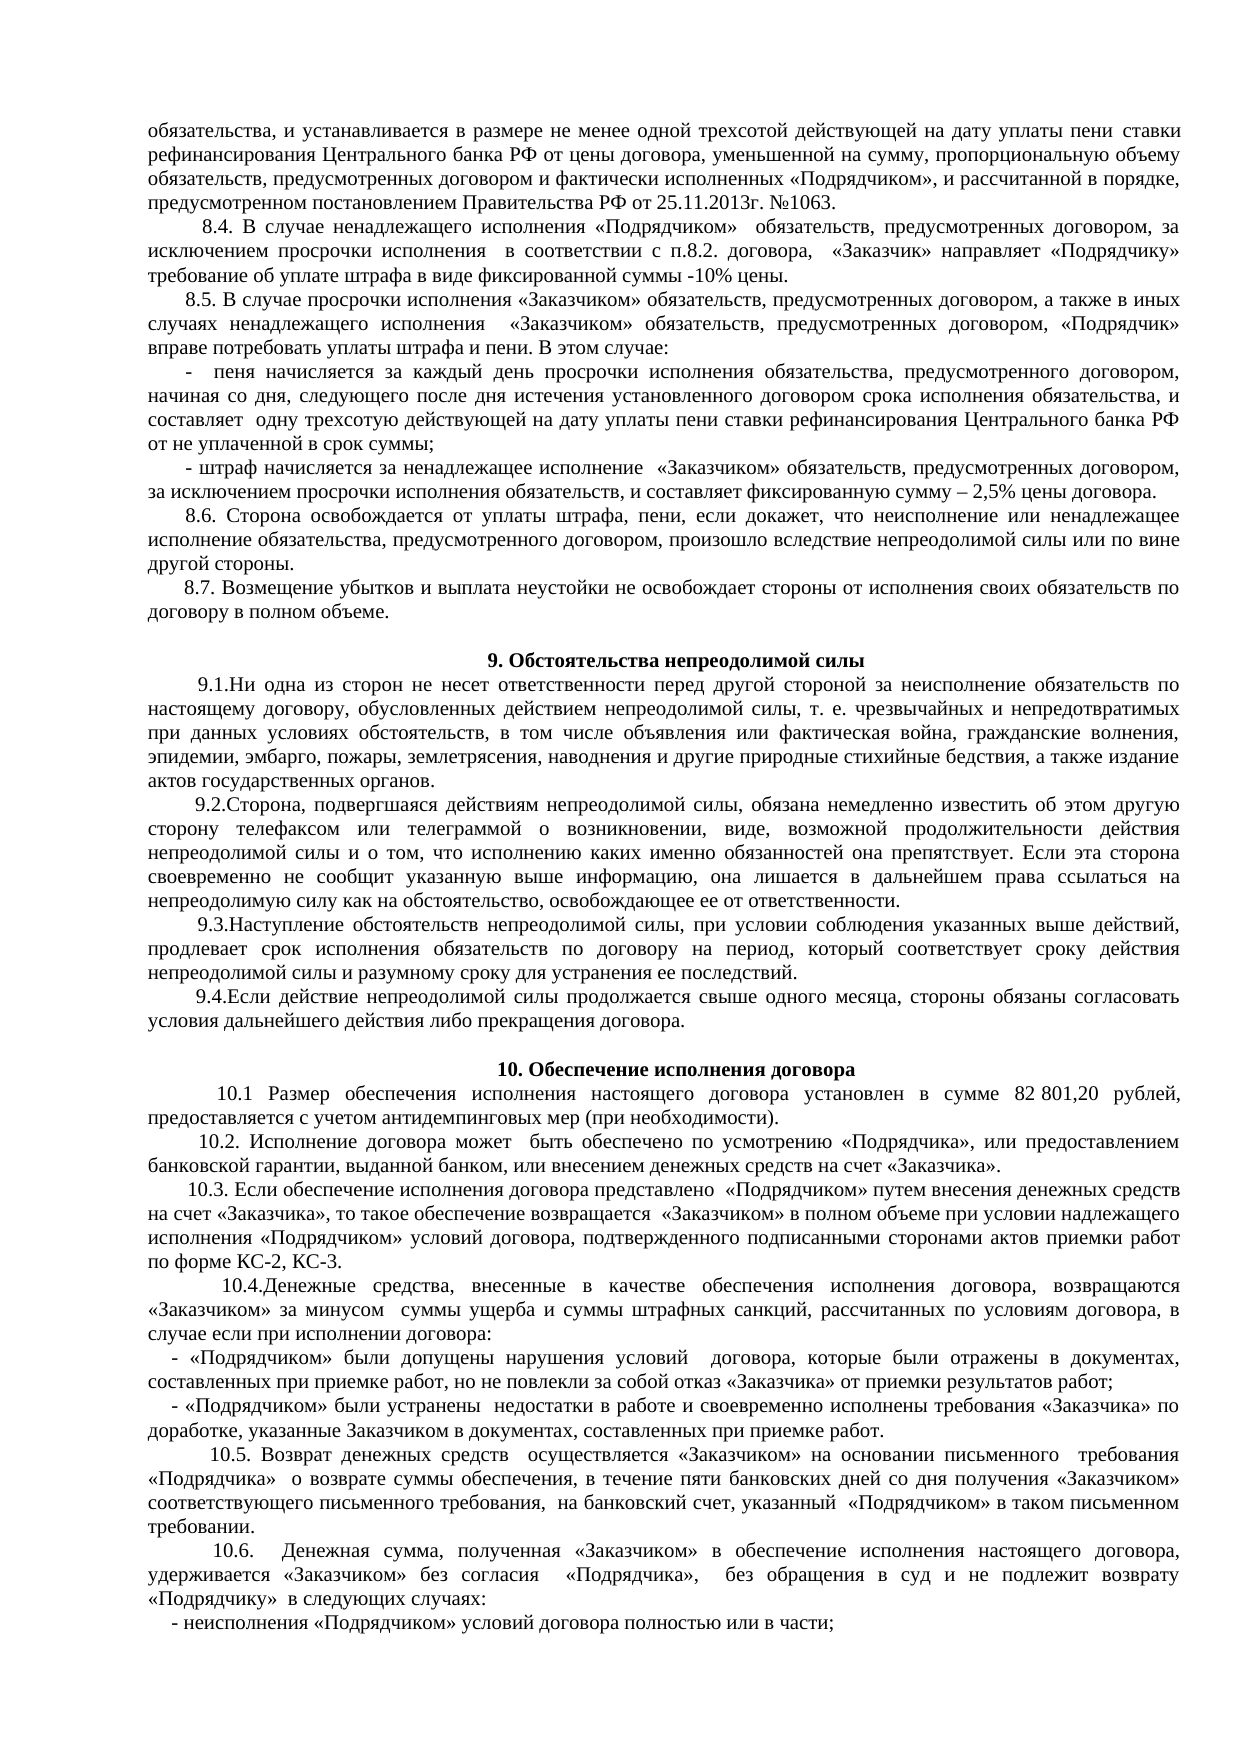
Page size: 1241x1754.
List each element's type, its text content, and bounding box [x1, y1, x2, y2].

text 9.3.Наступление обстоятельств непреодолимой силы, при условии соблюдения указанных выше действий, продлевает срок исполнения обязательств по договору на период, который соответствует сроку действия непреодолимой силы и разумному сроку для устранения ее последствий. [148, 912, 1181, 984]
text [148, 118, 1181, 214]
text 8.5. В случае просрочки исполнения «Заказчиком» обязательств, предусмотренных договором, а также в иных случаях ненадлежащего исполнения «Заказчиком» обязательств, предусмотренных договором, «Подрядчик» вправе потребовать уплаты штрафа и пени. В этом случае: [148, 287, 1181, 359]
text - штраф начисляется за ненадлежащее исполнение «Заказчиком» обязательств, предусмотренных договором, за исключением просрочки исполнения обязательств, и составляет фиксированную сумму – 2,5% цены договора. [148, 455, 1181, 503]
text 10.5. Возврат денежных средств осуществляется «Заказчиком» на основании письменного требования «Подрядчика» о возврате суммы обеспечения, в течение пяти банковских дней со дня получения «Заказчиком» соответствующего письменного требования, на банковский счет, указанный «Подрядчиком» в таком письменном требовании. [148, 1442, 1181, 1538]
text - «Подрядчиком» были устранены недостатки в работе и своевременно исполнены требования «Заказчика» по доработке, указанные Заказчиком в документах, составленных при приемке работ. [148, 1393, 1181, 1442]
text 8.6. Сторона освобождается от уплаты штрафа, пени, если докажет, что неисполнение или ненадлежащее исполнение обязательства, предусмотренного договором, произошло вследствие непреодолимой силы или по вине другой стороны. [148, 503, 1181, 575]
text 10.3. Если обеспечение исполнения договора представлено «Подрядчиком» путем внесения денежных средств на счет «Заказчика», то такое обеспечение возвращается «Заказчиком» в полном объеме при условии надлежащего исполнения «Подрядчиком» условий договора, подтвержденного подписанными сторонами актов приемки работ по форме КС-2, КС-3. [148, 1177, 1181, 1273]
text 10. Обеспечение исполнения договора [148, 1057, 1181, 1081]
text 9.1.Ни одна из сторон не несет ответственности перед другой стороной за неисполнение обязательств по настоящему договору, обусловленных действием непреодолимой силы, т. е. чрезвычайных и непредотвратимых при данных условиях обстоятельств, в том числе объявления или фактическая война, гражданские волнения, эпидемии, эмбарго, пожары, землетрясения, наводнения и другие природные стихийные бедствия, а также издание актов государственных органов. [148, 672, 1181, 792]
text 10.4.Денежные средства, внесенные в качестве обеспечения исполнения договора, возвращаются «Заказчиком» за минусом суммы ущерба и суммы штрафных санкций, рассчитанных по условиям договора, в случае если при исполнении договора: [148, 1273, 1181, 1345]
text 10.6. Денежная сумма, полученная «Заказчиком» в обеспечение исполнения настоящего договора, удерживается «Заказчиком» без согласия «Подрядчика», без обращения в суд и не подлежит возврату «Подрядчику» в следующих случаях: [148, 1538, 1181, 1610]
text 8.4. В случае ненадлежащего исполнения «Подрядчиком» обязательств, предусмотренных договором, за исключением просрочки исполнения в соответствии с п.8.2. договора, «Заказчик» направляет «Подрядчику» требование об уплате штрафа в виде фиксированной суммы -10% цены. [148, 214, 1181, 287]
text 9.4.Если действие непреодолимой силы продолжается свыше одного месяца, стороны обязаны согласовать условия дальнейшего действия либо прекращения договора. [148, 984, 1181, 1032]
text - неисполнения «Подрядчиком» условий договора полностью или в части; [148, 1610, 1181, 1634]
text 9. Обстоятельства непреодолимой силы [148, 647, 1181, 672]
text 10.1 Размер обеспечения исполнения настоящего договора установлен в сумме 82 801,20 рублей, предоставляется с учетом антидемпинговых мер (при необходимости). [148, 1081, 1181, 1129]
text - «Подрядчиком» были допущены нарушения условий договора, которые были отражены в документах, составленных при приемке работ, но не повлекли за собой отказ «Заказчика» от приемки результатов работ; [148, 1345, 1181, 1393]
text 8.7. Возмещение убытков и выплата неустойки не освобождает стороны от исполнения своих обязательств по договору в полном объеме. [148, 575, 1181, 623]
text 10.2. Исполнение договора может быть обеспечено по усмотрению «Подрядчика», или предоставлением банковской гарантии, выданной банком, или внесением денежных средств на счет «Заказчика». [148, 1129, 1181, 1177]
text - пеня начисляется за каждый день просрочки исполнения обязательства, предусмотренного договором, начиная со дня, следующего после дня истечения установленного договором срока исполнения обязательства, и составляет одну трехсотую действующей на дату уплаты пени ставки рефинансирования Центрального банка РФ от не уплаченной в срок суммы; [148, 359, 1181, 455]
text 9.2.Сторона, подвергшаяся действиям непреодолимой силы, обязана немедленно известить об этом другую сторону телефаксом или телеграммой о возникновении, виде, возможной продолжительности действия непреодолимой силы и о том, что исполнению каких именно обязанностей она препятствует. Если эта сторона своевременно не сообщит указанную выше информацию, она лишается в дальнейшем права ссылаться на непреодолимую силу как на обстоятельство, освобождающее ее от ответственности. [148, 792, 1181, 912]
